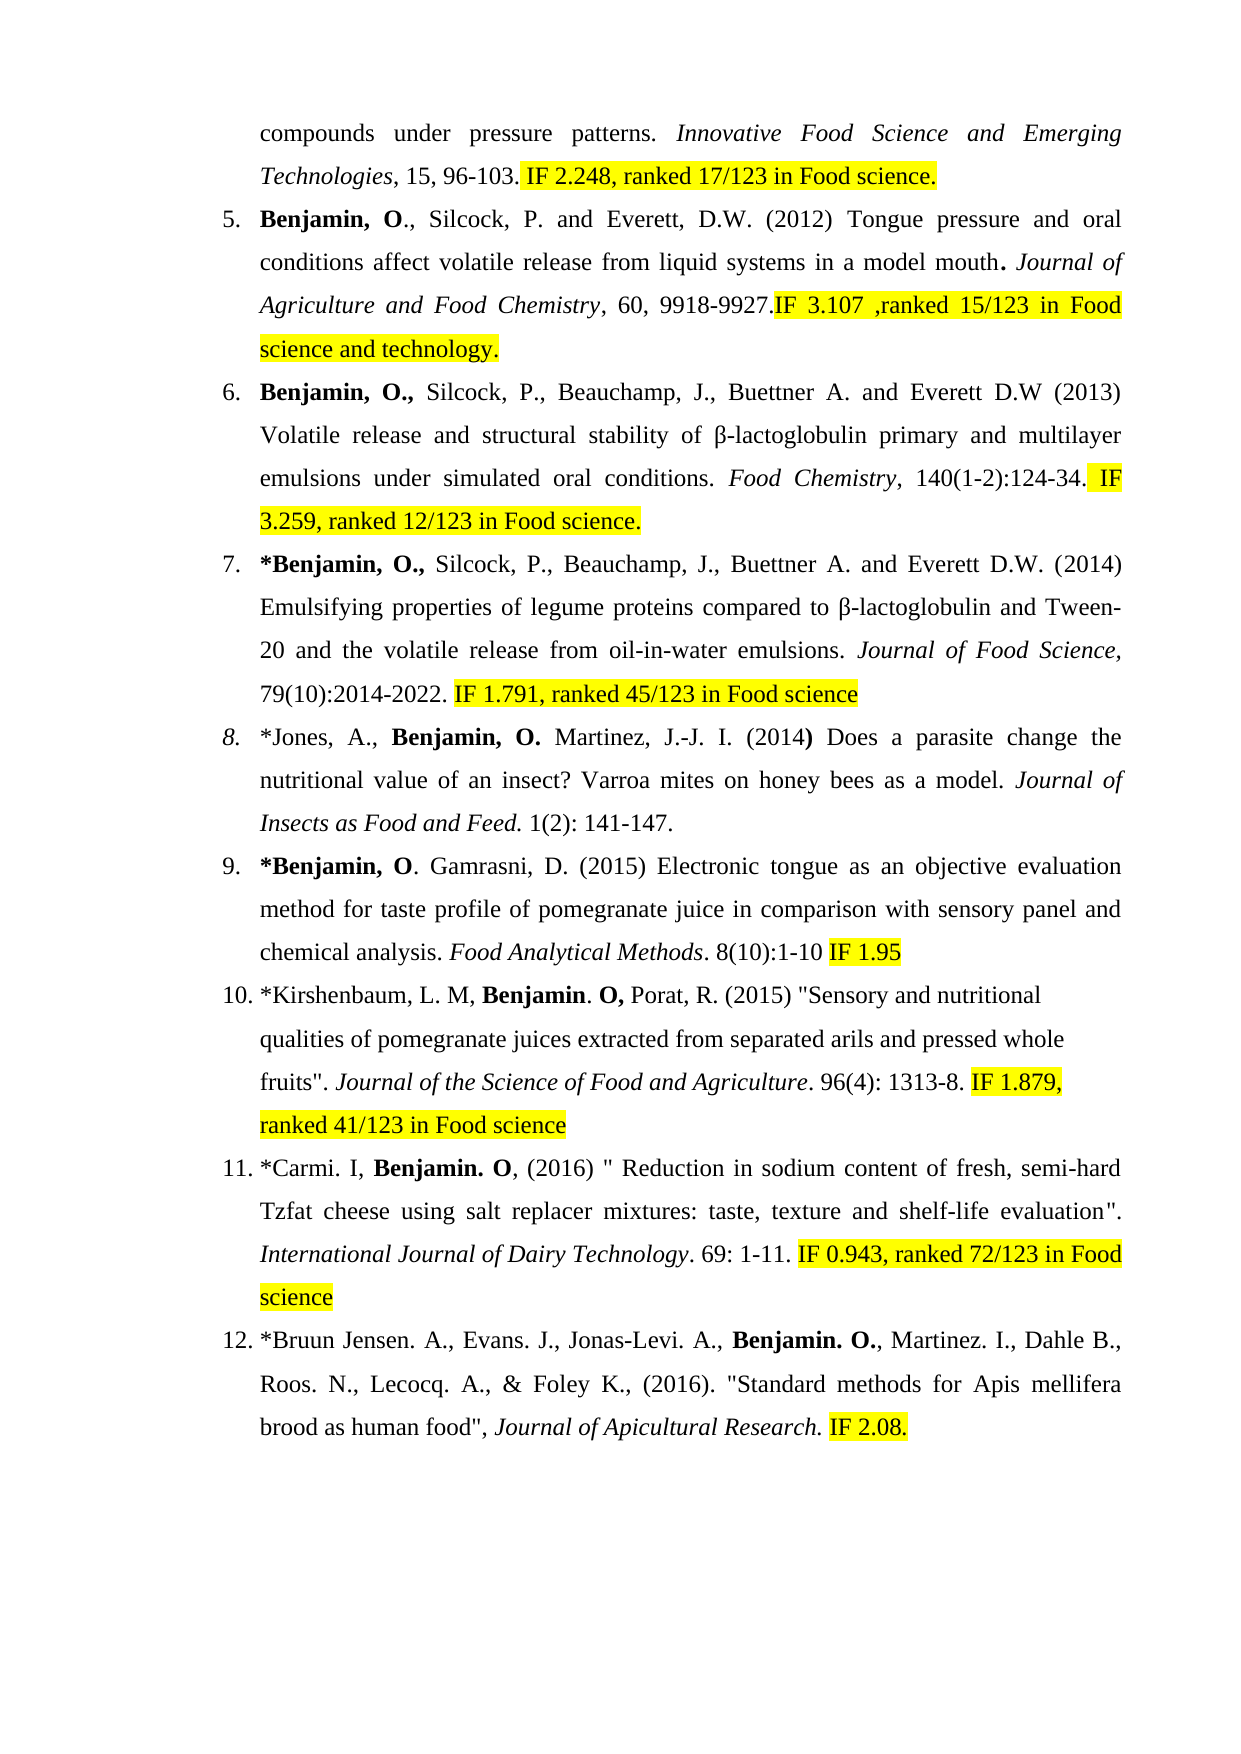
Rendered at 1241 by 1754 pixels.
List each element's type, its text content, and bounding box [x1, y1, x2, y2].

list Benjamin, O., Silcock, P. and Everett, D.W. (2012) Tongue pressure and oral conditions affect volatile release from liquid systems in a model mouth. Journal of Agriculture and Food Chemistry, 60, 9918-9927.IF 3.107 ,ranked 15/123 in Food science and technology. [222, 204, 1122, 362]
list *Carmi. I, Benjamin. O, (2016) " Reduction in sodium content of fresh, semi-hard Tzfat cheese using salt replacer mixtures: taste, texture and shelf-life evaluation". International Journal of Dairy Technology. 69: 1-11. IF 0.943, ranked 72/123 in Food science [222, 1153, 1122, 1311]
list Benjamin, O., Silcock, P., Beauchamp, J., Buettner A. and Everett D.W (2013) Volatile release and structural stability of β-lactoglobulin primary and multilayer emulsions under simulated oral conditions. Food Chemistry, 140(1-2):124-34. IF 3.259, ranked 12/123 in Food science. [222, 377, 1122, 535]
list *Bruun Jensen. A., Evans. J., Jonas-Levi. A., Benjamin. O., Martinez. I., Dahle B., Roos. N., Lecocq. A., & Foley K., (2016). "Standard methods for Apis mellifera brood as human food", Journal of Apicultural Research. IF 2.08. [222, 1326, 1122, 1441]
list *Kirshenbaum, L. M, Benjamin. O, Porat, R. (2015) "Sensory and nutritional qualities of pomegranate juices extracted from separated arils and pressed whole fruits". Journal of the Science of Food and Agriculture. 96(4): 1313-8. IF 1.879, ranked 41/123 in Food science [222, 981, 1122, 1139]
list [222, 118, 1122, 190]
list *Jones, A., Benjamin, O. Martinez, J.-J. I. (2014) Does a parasite change the nutritional value of an insect? Varroa mites on honey bees as a model. Journal of Insects as Food and Feed. 1(2): 141-147. [222, 722, 1122, 837]
list *Benjamin, O. Gamrasni, D. (2015) Electronic tongue as an objective evaluation method for taste profile of pomegranate juice in comparison with sensory panel and chemical analysis. Food Analytical Methods. 8(10):1-10 IF 1.95 [222, 851, 1122, 966]
list *Benjamin, O., Silcock, P., Beauchamp, J., Buettner A. and Everett D.W. (2014) Emulsifying properties of legume proteins compared to β-lactoglobulin and Tween-20 and the volatile release from oil-in-water emulsions. Journal of Food Science, 79(10):2014-2022. IF 1.791, ranked 45/123 in Food science [222, 549, 1122, 707]
